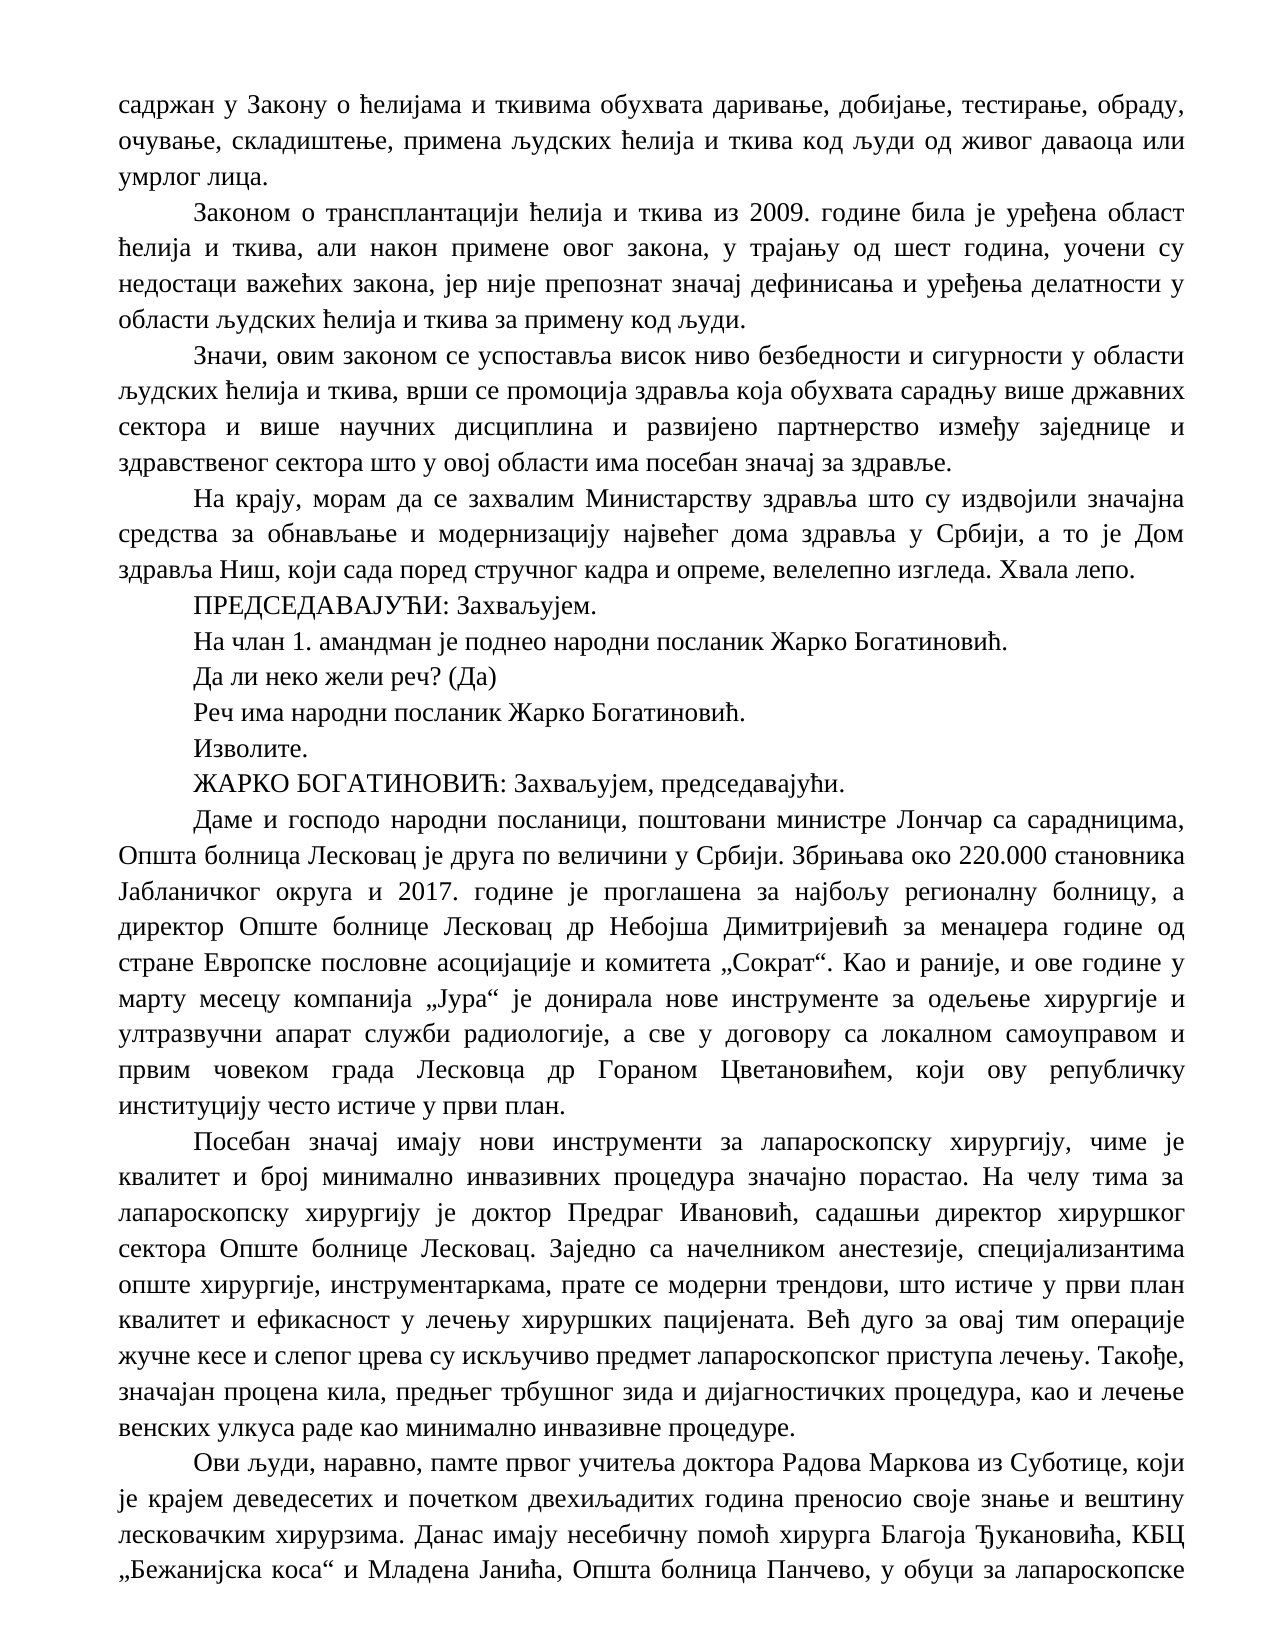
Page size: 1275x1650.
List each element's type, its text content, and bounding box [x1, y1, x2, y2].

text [118, 89, 1186, 191]
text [118, 1446, 1186, 1585]
text Да ли неко жели реч? (Да) [118, 660, 1186, 691]
text Реч има народни посланик Жарко Богатиновић. [118, 696, 1186, 727]
text На крају, морам да се захвалим Министарству здравља што су издвојили значајна средства за обнављање и модернизацију највећег дома здравља у Србији, а то је Дом здравља Ниш, који сада поред стручног кадра и опреме, велелепно изгледа. Хвала лепо. [118, 482, 1186, 584]
text Посебан значај имају нови инструменти за лапароскопску хирургију, чиме је квалитет и број минимално инвазивних процедура значајно порастао. На челу тима за лапароскопску хирургију је доктор Предраг Ивановић, садашњи директор хируршког сектора Опште болнице Лесковац. Заједно са начелником анестезије, специјализантима опште хирургије, инструментаркама, прате се модерни трендови, што истиче у први план квалитет и ефикасност у лечењу хируршких пацијената. Већ дуго за овај тим операције жучне кесе и слепог црева су искључиво предмет лапароскопског приступа лечењу. Такође, значајан процена кила, предњег трбушног зида и дијагностичких процедура, као и лечење венских улкуса раде као минимално инвазивне процедуре. [118, 1125, 1186, 1442]
text ЖАРКО БОГАТИНОВИЋ: Захваљујем, председавајући. [118, 767, 1186, 799]
text Изволите. [118, 732, 1186, 763]
text Даме и господо народни посланици, поштовани министре Лончар са сарадницима, Општа болница Лесковац је друга по величини у Србији. Збрињава око 220.000 становника Јабланичког округа и 2017. године је проглашена за најбољу регионалну болницу, а директор Опште болнице Лесковац др Небојша Димитријевић за менаџера године од стране Европске пословне асоцијације и комитета „Сократ“. Као и раније, и ове године у марту месецу компанија „Јура“ је донирала нове инструменте за одељење хирургије и ултразвучни апарат служби радиологије, а све у договору са локалном самоуправом и првим човеком града Лесковца др Гораном Цветановићем, који ову републичку институцију често истиче у први план. [118, 803, 1186, 1120]
text На члан 1. амандман је поднео народни посланик Жарко Богатиновић. [118, 624, 1186, 656]
text Значи, овим законом се успоставља висок ниво безбедности и сигурности у области људских ћелија и ткива, врши се промоција здравља која обухвата сарадњу више државних сектора и више научних дисциплина и развијено партнерство између заједнице и здравственог сектора што у овој области има посебан значај за здравље. [118, 339, 1186, 477]
text Законом о трансплантацији ћелија и ткива из 2009. године била је уређена област ћелија и ткива, али након примене овог закона, у трајању од шест година, уочени су недостаци важећих закона, јер није препознат значај дефинисања и уређења делатности у области људских ћелија и ткива за примену код људи. [118, 196, 1186, 334]
text ПРЕДСЕДАВАЈУЋИ: Захваљујем. [118, 589, 1186, 620]
